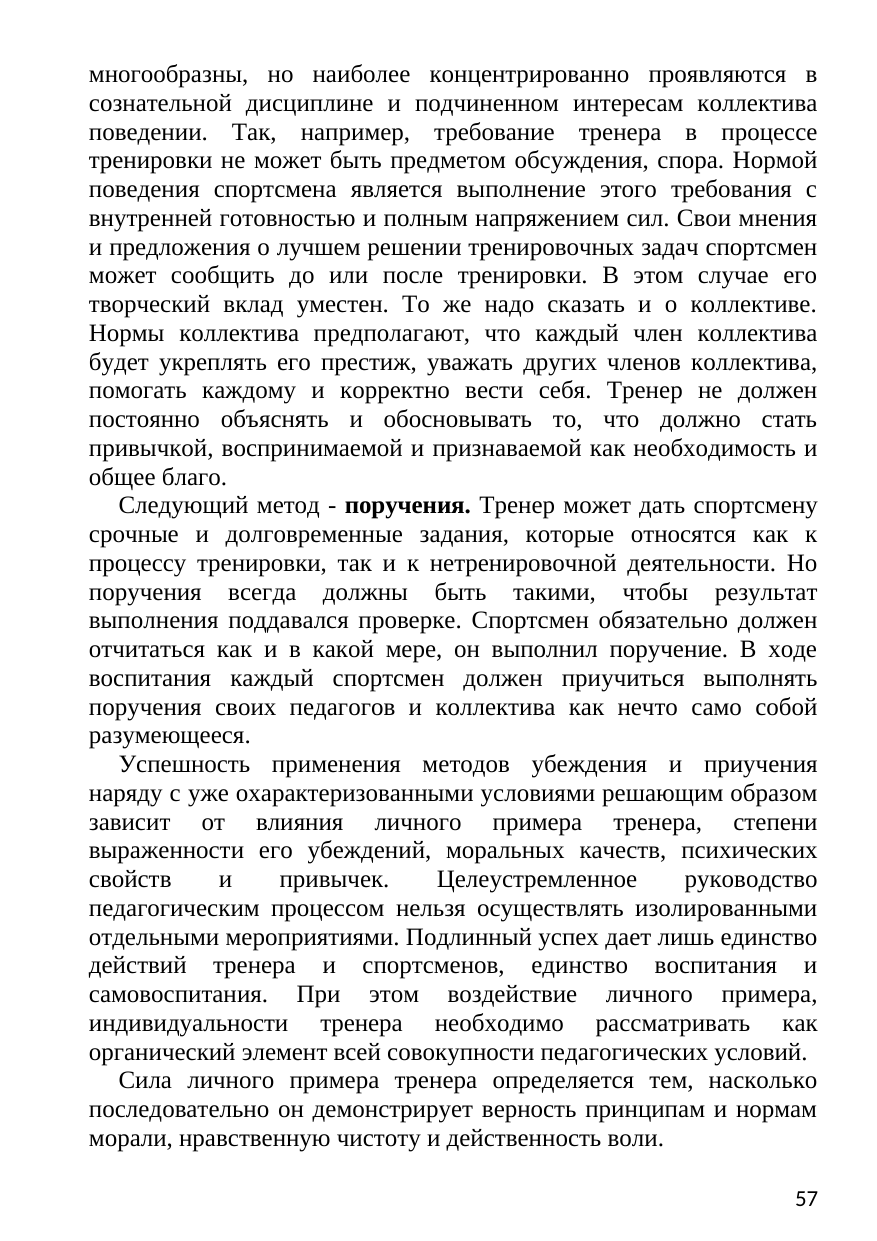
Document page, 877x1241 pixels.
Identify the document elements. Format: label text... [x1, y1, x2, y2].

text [89, 59, 818, 490]
text Сила личного примера тренера определяется тем, насколько последовательно он демонстрирует верность принципам и нормам морали, нравственную чистоту и действенность воли. [89, 1065, 818, 1152]
text Следующий метод - поручения. Тренер может дать спортсмену срочные и долговременные задания, которые относятся как к процессу тренировки, так и к нетренировочной деятельности. Но поручения всегда должны быть такими, чтобы результат выполнения поддавался проверке. Спортсмен обязательно должен отчитаться как и в какой мере, он выполнил поручение. В ходе воспитания каждый спортсмен должен приучиться выполнять поручения своих педагогов и коллектива как нечто само собой разумеющееся. [89, 490, 818, 749]
text Успешность применения методов убеждения и приучения наряду с уже охарактеризованными условиями решающим образом зависит от влияния личного примера тренера, степени выраженности его убеждений, моральных качеств, психических свойств и привычек. Целеустремленное руководство педагогическим процессом нельзя осуществлять изолированными отдельными мероприятиями. Подлинный успех дает лишь единство действий тренера и спортсменов, единство воспитания и самовоспитания. При этом воздействие личного примера, индивидуальности тренера необходимо рассматривать как органический элемент всей совокупности педагогических условий. [89, 749, 818, 1065]
